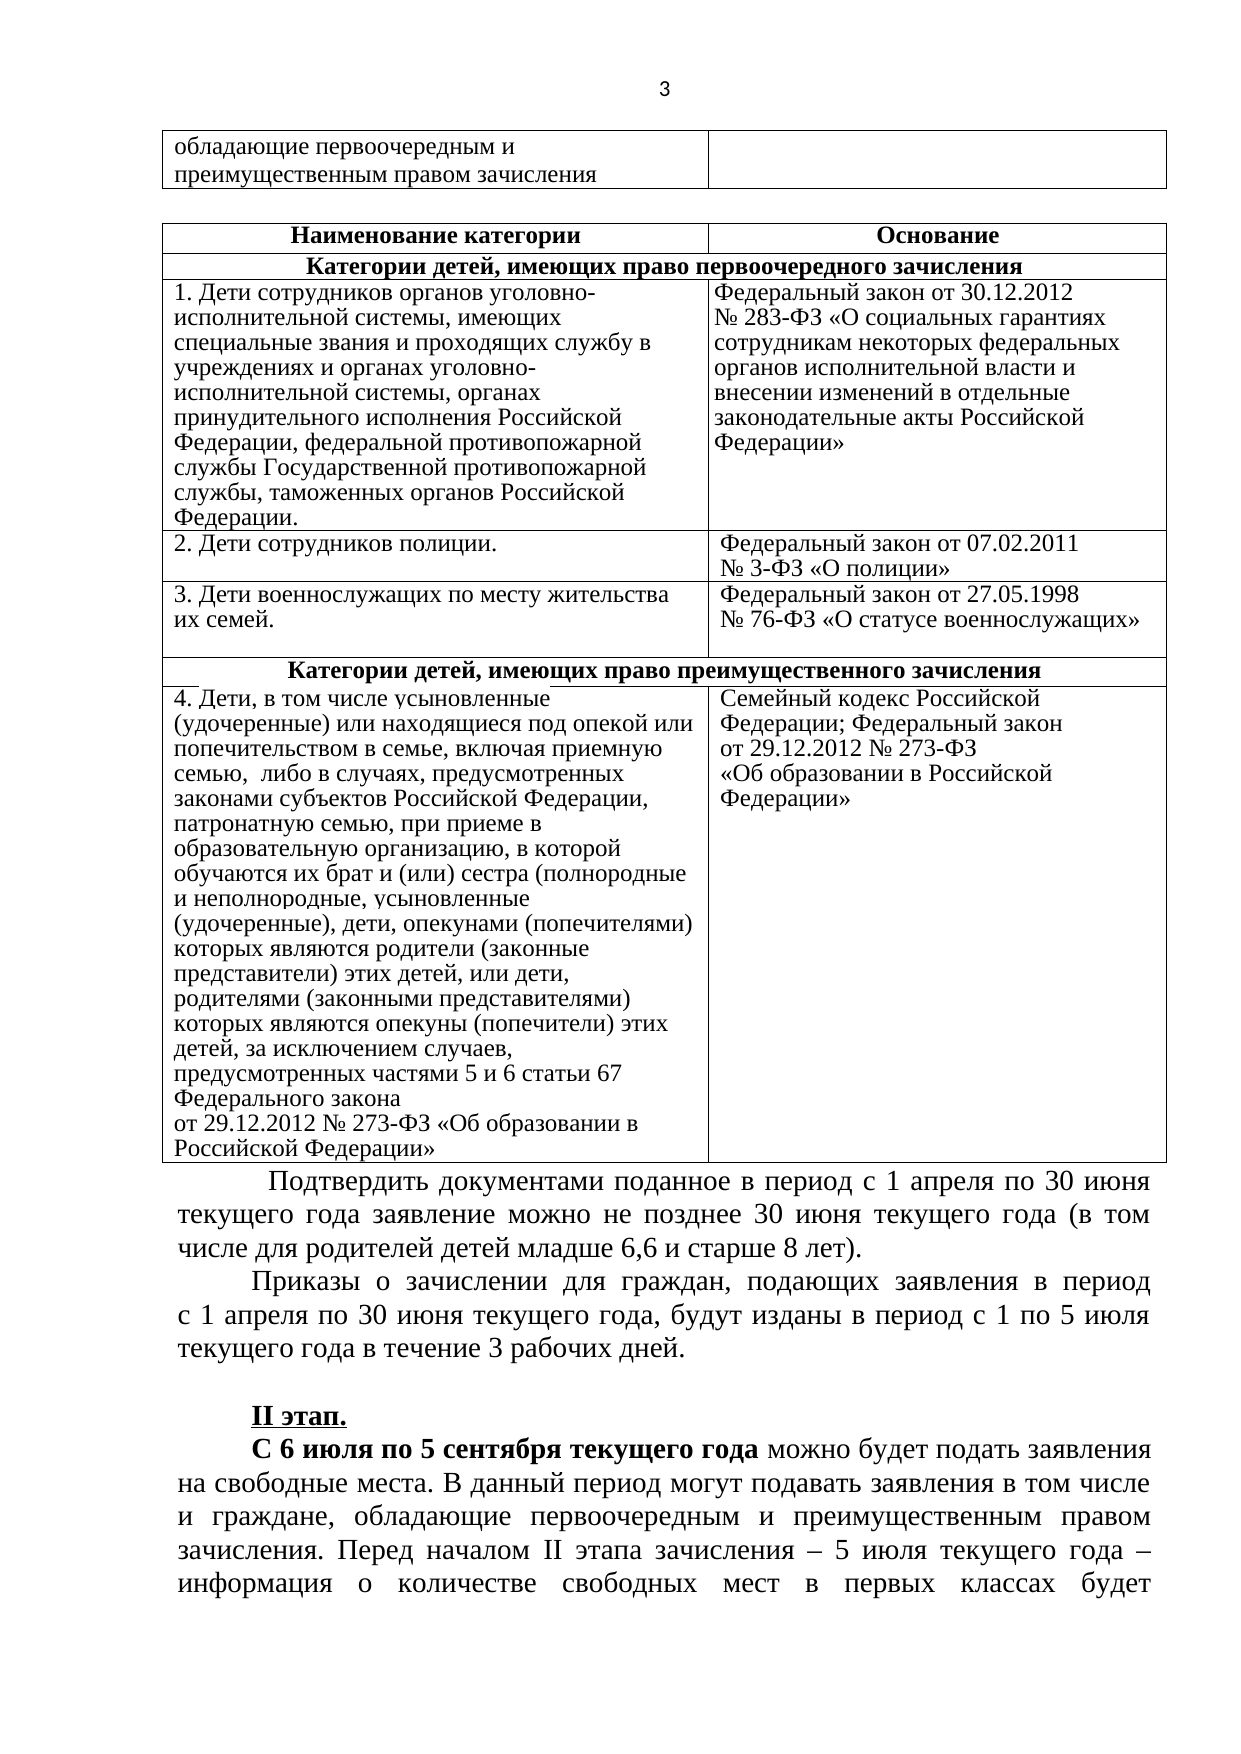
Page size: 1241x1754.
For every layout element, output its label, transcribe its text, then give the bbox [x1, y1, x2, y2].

table_cell Федеральный закон от 27.05.1998 № 76-ФЗ «О статусе военнослужащих» [709, 582, 1166, 657]
table_cell Федеральный закон от 07.02.2011 № 3-ФЗ «О полиции» [709, 531, 1166, 581]
table_header Основание [709, 224, 1166, 253]
table_cell Федеральный закон от 30.12.2012 № 283-ФЗ «О социальных гарантиях сотрудникам некоторых федеральных органов исполнительной власти и внесении изменений в отдельные законодательные акты Российской Федерации» [709, 280, 1166, 530]
text Приказы о зачислении для граждан, подающих заявления в период с 1 апреля по 30 июня текущего года, будут изданы в период с 1 по 5 июля текущего года в течение 3 рабочих дней. [177, 1263, 1152, 1364]
text Подтвердить документами поданное в период с 1 апреля по 30 июня текущего года заявление можно не позднее 30 июня текущего года (в том числе для родителей детей младше 6,6 и старше 8 лет). [177, 1163, 1152, 1263]
table_cell Категории детей, имеющих право первоочередного зачисления [163, 254, 1166, 279]
table_cell 4. Дети, в том числе усыновленные (удочеренные) или находящиеся под опекой или попечительством в семье, включая приемную семью, либо в случаях, предусмотренных законами субъектов Российской Федерации, патронатную семью, при приеме в образовательную организацию, в которой обучаются их брат и (или) сестра (полнородные и неполнородные, усыновленные (удочеренные), дети, опекунами (попечителями) которых являются родители (законные представители) этих детей, или дети, родителями (законными представителями) которых являются опекуны (попечители) этих детей, за исключением случаев, предусмотренных частями 5 и 6 статьи 67 Федерального закона от 29.12.2012 № 273-ФЗ «Об образовании в Российской Федерации» [401, 687, 708, 1162]
table_cell 2. Дети сотрудников полиции. [163, 531, 708, 581]
table_cell 3. Дети военнослужащих по месту жительства их семей. [163, 582, 708, 657]
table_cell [163, 131, 708, 188]
text II этап. [177, 1398, 1152, 1431]
table_cell Категории детей, имеющих право преимущественного зачисления [163, 658, 1166, 686]
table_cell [709, 131, 1166, 188]
table_cell Семейный кодекс Российской Федерации; Федеральный закон от 29.12.2012 № 273-ФЗ «Об образовании в Российской Федерации» [709, 687, 1166, 1162]
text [177, 1431, 1152, 1599]
table_cell 1. Дети сотрудников органов уголовно-исполнительной системы, имеющих специальные звания и проходящих службу в учреждениях и органах уголовно-исполнительной системы, органах принудительного исполнения Российской Федерации, федеральной противопожарной службы Государственной противопожарной службы, таможенных органов Российской Федерации. [163, 280, 708, 530]
table_header Наименование категории [163, 224, 708, 253]
